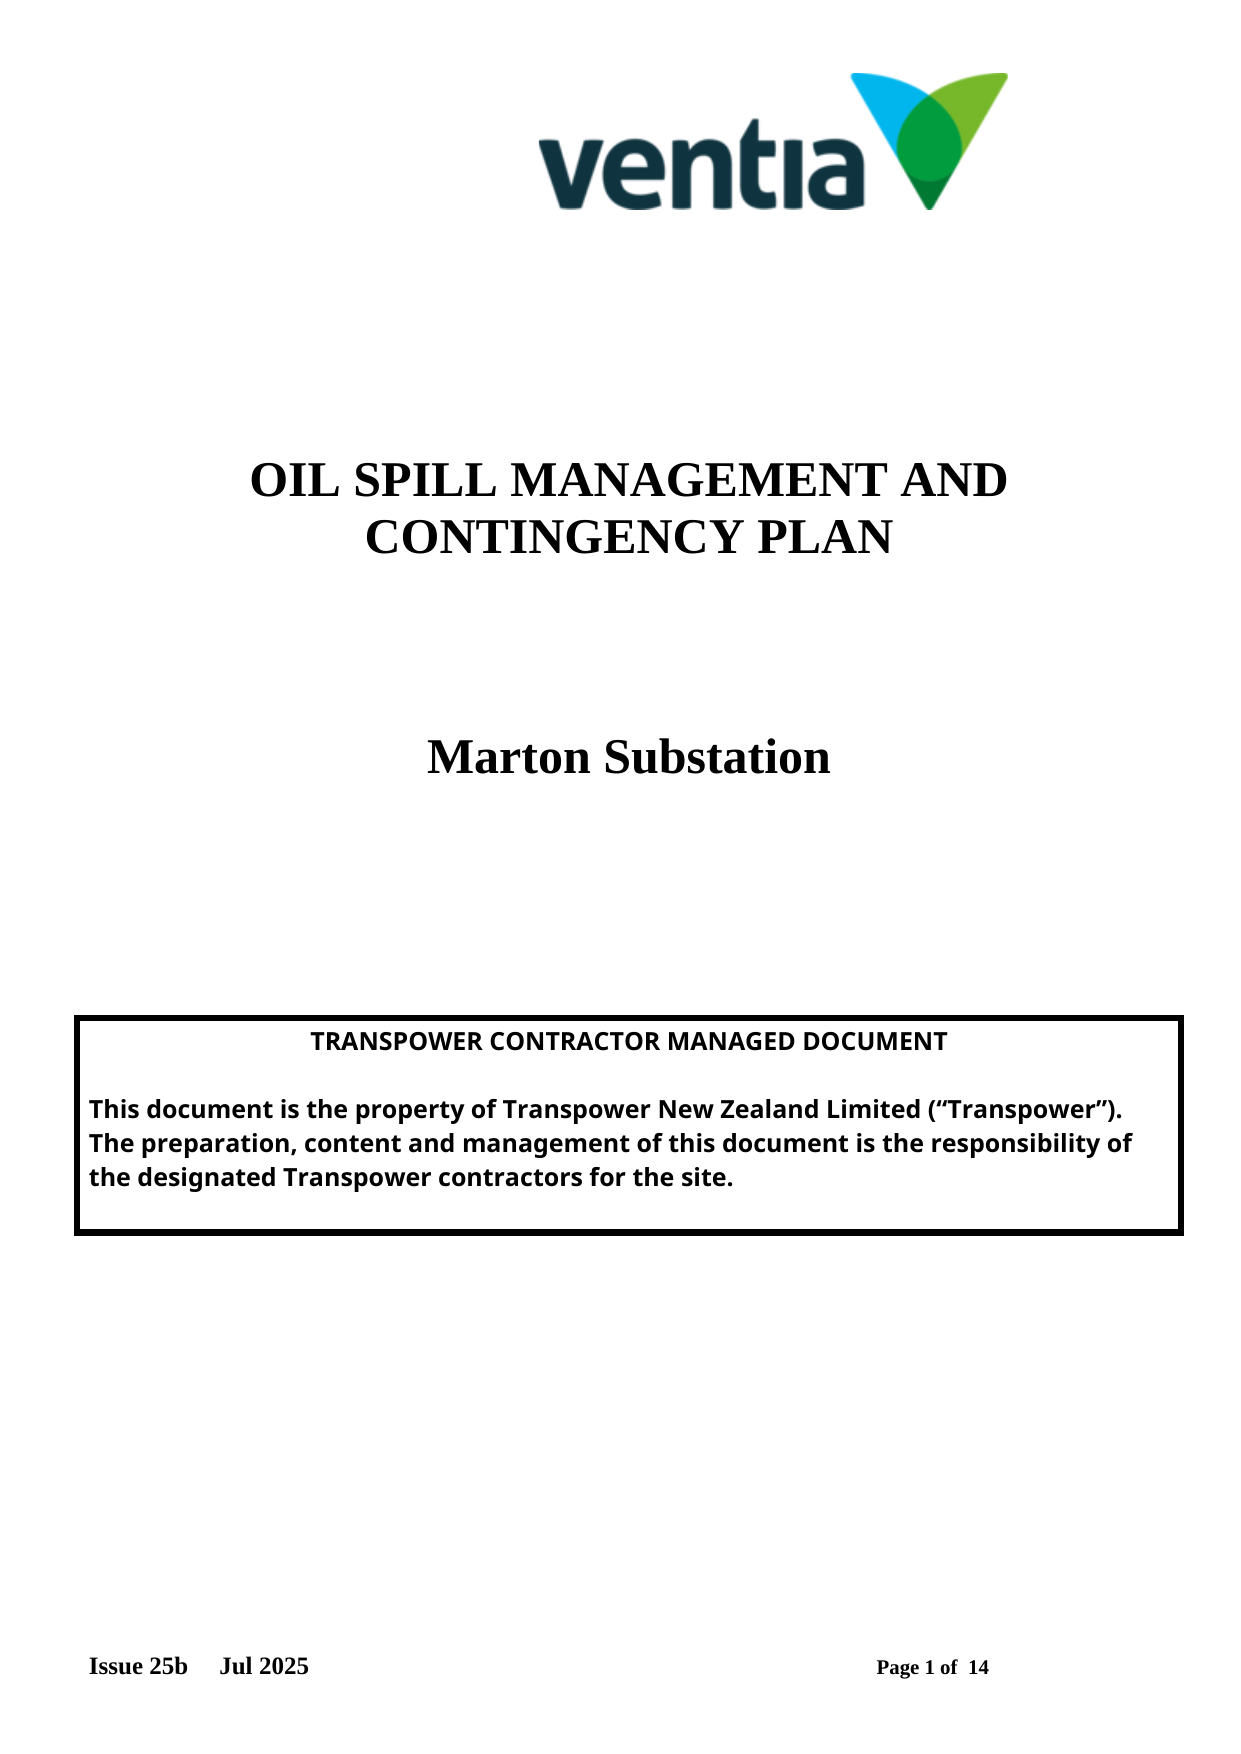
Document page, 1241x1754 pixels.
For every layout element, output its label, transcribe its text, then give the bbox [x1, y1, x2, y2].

subtitle Marton Substation [89, 727, 1169, 785]
text This document is the property of Transpower New Zealand Limited (“Transpower”). The preparation, content and management of this document is the responsibility of the designated Transpower contractors for the site. [89, 1091, 1169, 1193]
picture [538, 73, 1008, 210]
text OIL SPILL MANAGEMENT AND CONTINGENCY PLAN [89, 449, 1169, 564]
subtitle TRANSPOWER CONTRACTOR MANAGED DOCUMENT [80, 1021, 1178, 1057]
